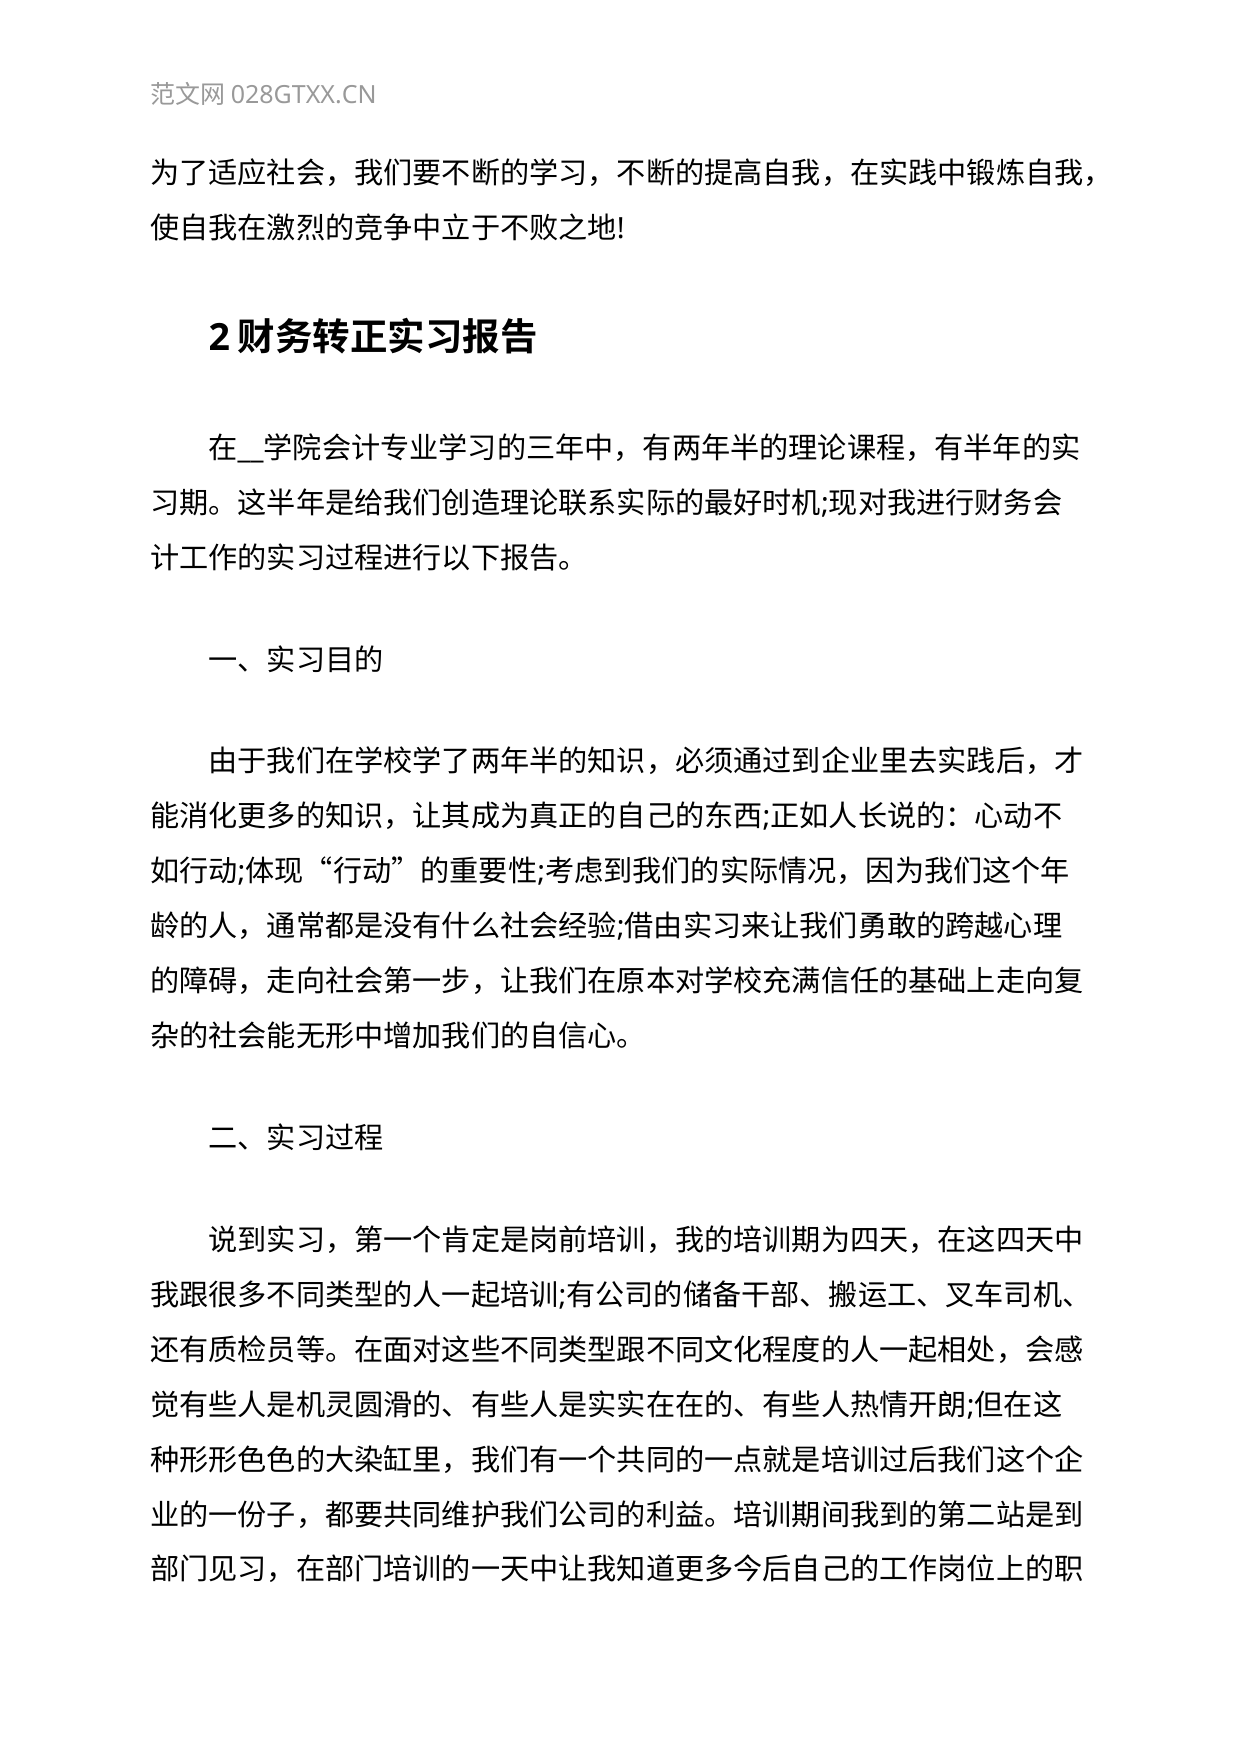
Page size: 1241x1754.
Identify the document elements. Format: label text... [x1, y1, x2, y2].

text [150, 1216, 1090, 1588]
text 在__学院会计专业学习的三年中，有两年半的理论课程，有半年的实习期。这半年是给我们创造理论联系实际的最好时机;现对我进行财务会计工作的实习过程进行以下报告。 [150, 424, 1090, 577]
text 由于我们在学校学了两年半的知识，必须通过到企业里去实践后，才能消化更多的知识，让其成为真正的自己的东西;正如人长说的：心动不如行动;体现“行动”的重要性;考虑到我们的实际情况，因为我们这个年龄的人，通常都是没有什么社会经验;借由实习来让我们勇敢的跨越心理的障碍，走向社会第一步，让我们在原本对学校充满信任的基础上走向复杂的社会能无形中增加我们的自信心。 [150, 738, 1090, 1055]
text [150, 150, 1090, 247]
text 2财务转正实习报告 [150, 307, 1090, 361]
text 一、实习目的 [150, 636, 1090, 678]
text 二、实习过程 [150, 1114, 1090, 1157]
